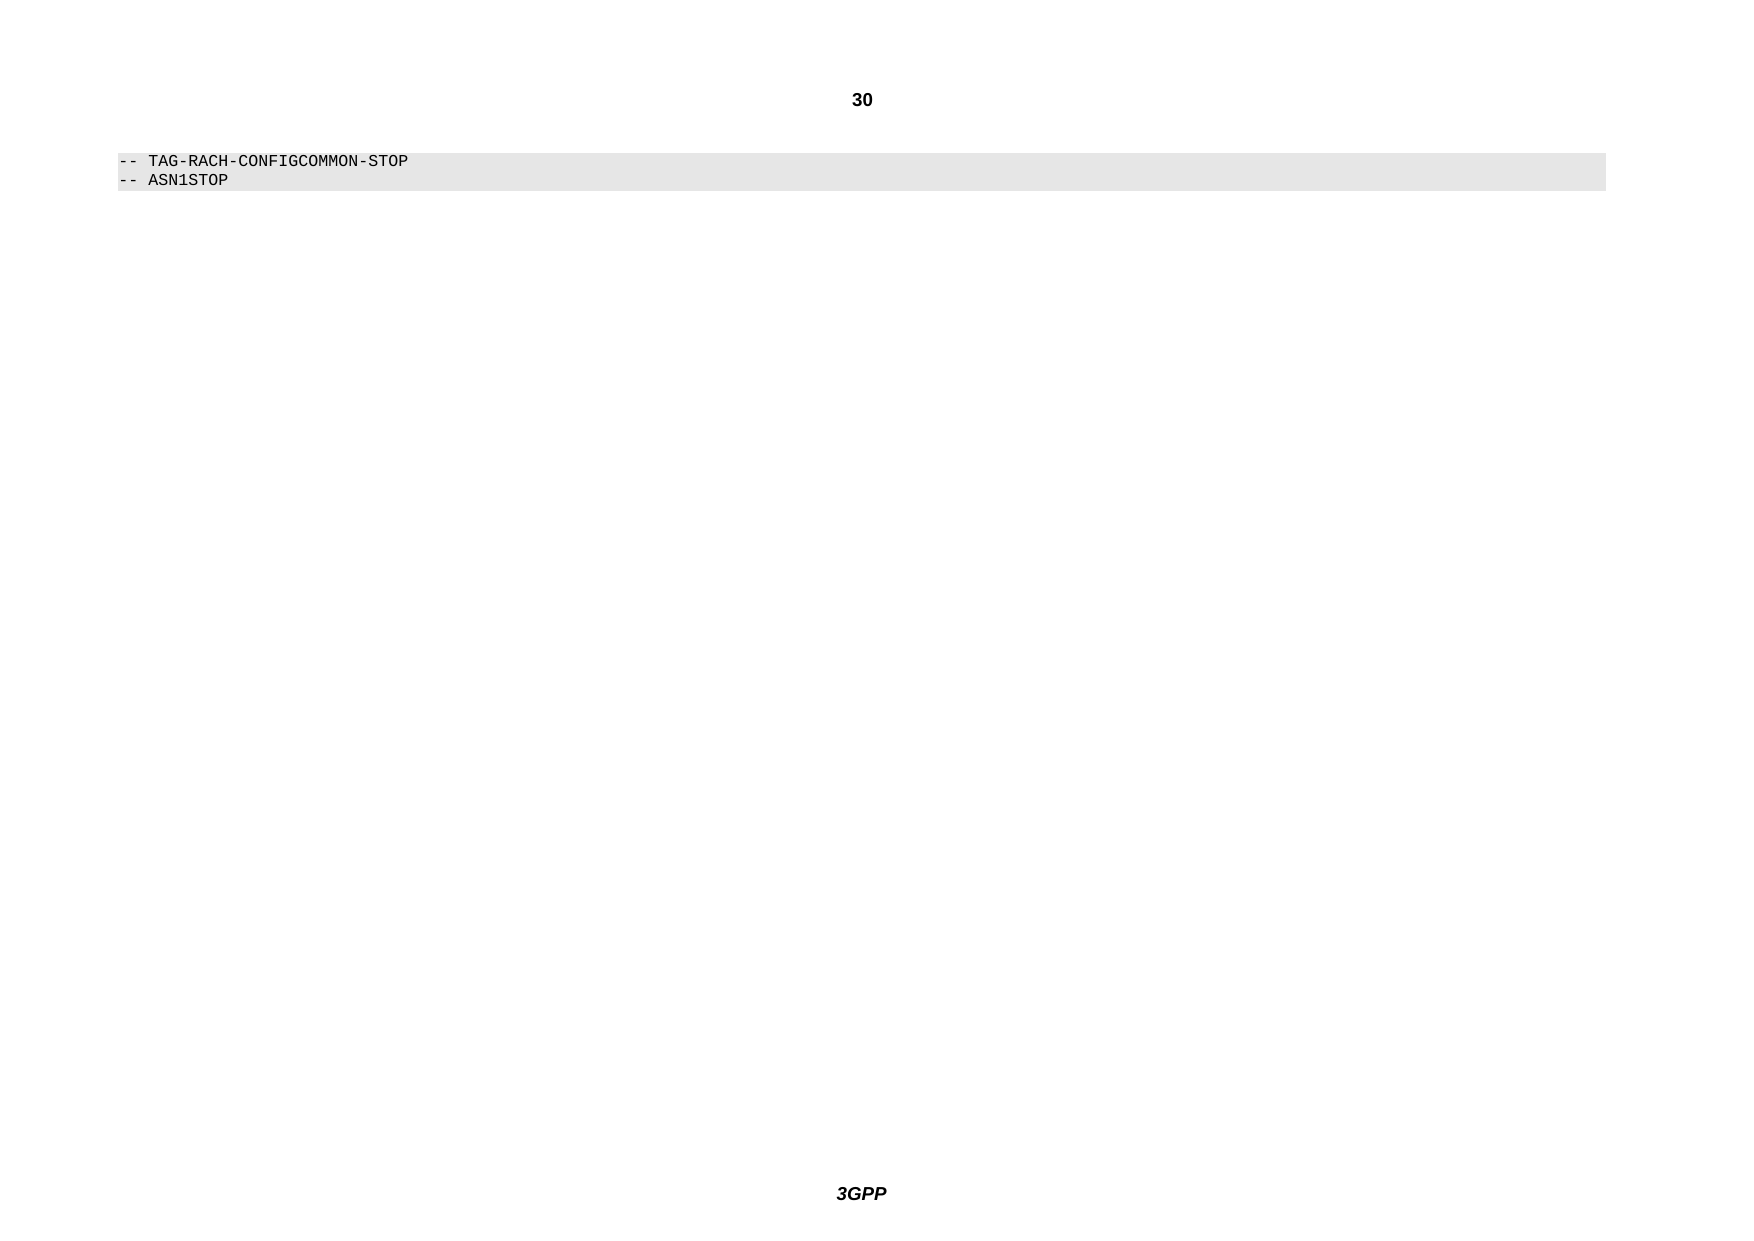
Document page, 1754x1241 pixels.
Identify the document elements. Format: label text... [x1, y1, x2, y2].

text -- TAG-RACH-CONFIGCOMMON-STOP [118, 153, 1606, 172]
text -- ASN1STOP [118, 172, 1606, 191]
